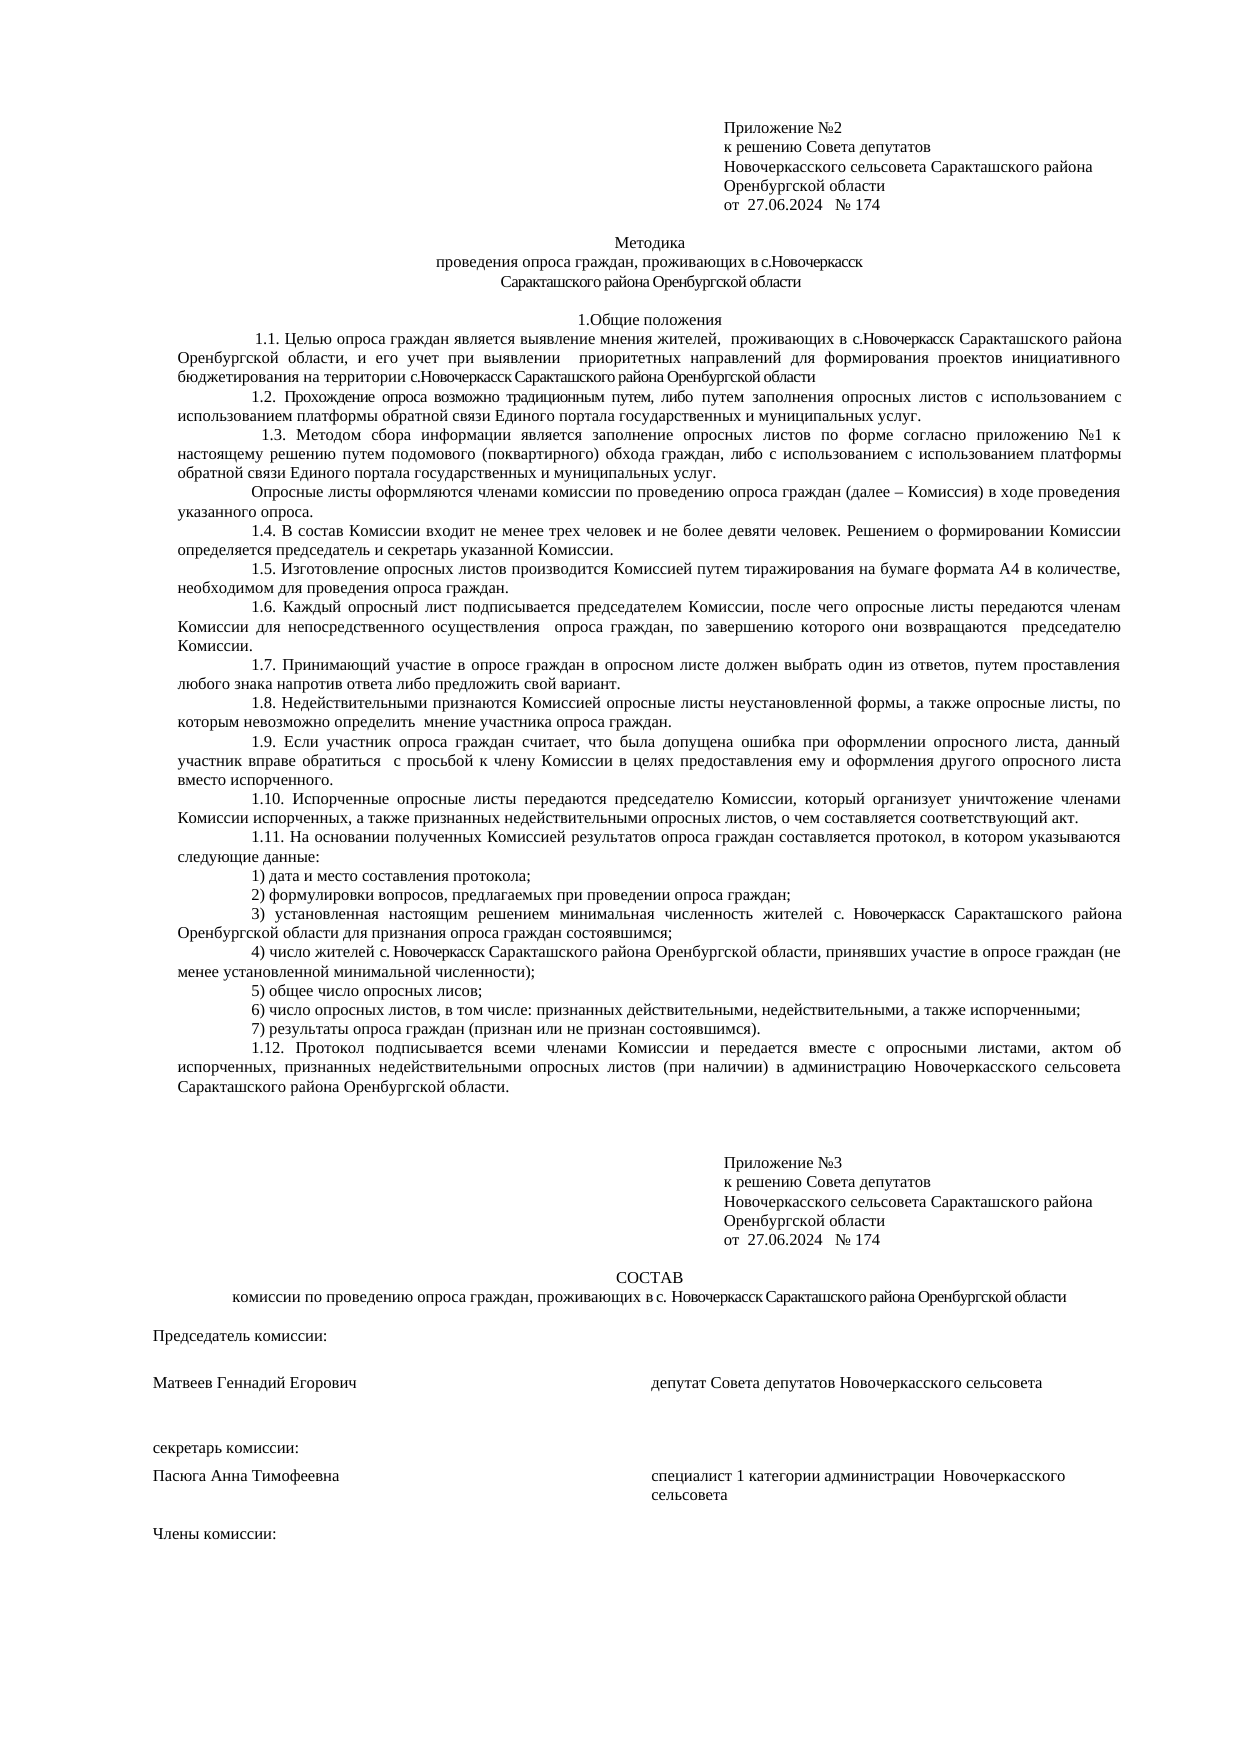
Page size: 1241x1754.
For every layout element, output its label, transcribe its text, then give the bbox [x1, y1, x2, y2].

text 3) установленная настоящим решением минимальная численность жителей с. Новочеркасск Саракташского района Оренбургской области для признания опроса граждан состоявшимся; [177, 904, 1122, 942]
text 6) число опросных листов, в том числе: признанных действительными, недействительными, а также испорченными; [177, 1000, 1122, 1019]
text 1.12. Протокол подписывается всеми членами Комиссии и передается вместе с опросными листами, актом об испорченных, признанных недействительными опросных листов (при наличии) в администрацию Новочеркасского сельсовета Саракташского района Оренбургской области. [177, 1038, 1122, 1096]
text от 27.06.2024 № 174 [723, 195, 1122, 214]
text Приложение №3 [723, 1153, 1122, 1172]
text 5) общее число опросных лисов; [177, 981, 1122, 1000]
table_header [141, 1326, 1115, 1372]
text 7) результаты опроса граждан (признан или не признан состоявшимся). [177, 1019, 1122, 1038]
text 1.6. Каждый опросный лист подписывается председателем Комиссии, после чего опросные листы передаются членам Комиссии для непосредственного осуществления опроса граждан, по завершению которого они возвращаются председателю Комиссии. [177, 597, 1122, 655]
text к решению Совета депутатов [723, 1172, 1122, 1191]
text 1.11. На основании полученных Комиссией результатов опроса граждан составляется протокол, в котором указываются следующие данные: [177, 827, 1122, 866]
text 1.10. Испорченные опросные листы передаются председателю Комиссии, который организует уничтожение членами Комиссии испорченных, а также признанных недействительными опросных листов, о чем составляется соответствующий акт. [177, 789, 1122, 827]
text 1.3. Методом сбора информации является заполнение опросных листов по форме согласно приложению №1 к настоящему решению путем подомового (поквартирного) обхода граждан, либо с использованием с использованием платформы обратной связи Единого портала государственных и муниципальных услуг. [177, 425, 1122, 482]
text проведения опроса граждан, проживающих в с.Новочеркасск [177, 252, 1122, 271]
text Саракташского района Оренбургской области [177, 271, 1122, 291]
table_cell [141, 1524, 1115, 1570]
text 1.4. В состав Комиссии входит не менее трех человек и не более девяти человек. Решением о формировании Комиссии определяется председатель и секретарь указанной Комиссии. [177, 521, 1122, 559]
text Новочеркасского сельсовета Саракташского района Оренбургской области [723, 1191, 1122, 1230]
text 1.8. Недействительными признаются Комиссией опросные листы неустановленной формы, а также опросные листы, по которым невозможно определить мнение участника опроса граждан. [177, 693, 1122, 731]
text 1.5. Изготовление опросных листов производится Комиссией путем тиражирования на бумаге формата А4 в количестве, необходимом для проведения опроса граждан. [177, 559, 1122, 597]
text Новочеркасского сельсовета Саракташского района Оренбургской области [723, 156, 1122, 195]
text 2) формулировки вопросов, предлагаемых при проведении опроса граждан; [177, 885, 1122, 904]
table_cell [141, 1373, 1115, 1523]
text от 27.06.2024 № 174 [723, 1230, 1122, 1249]
text 1.1. Целью опроса граждан является выявление мнения жителей, проживающих в с.Новочеркасск Саракташского района Оренбургской области, и его учет при выявлении приоритетных направлений для формирования проектов инициативного бюджетирования на территории с.Новочеркасск Саракташского района Оренбургской области [177, 329, 1122, 386]
text 1.9. Если участник опроса граждан считает, что была допущена ошибка при оформлении опросного листа, данный участник вправе обратиться с просьбой к члену Комиссии в целях предоставления ему и оформления другого опросного листа вместо испорченного. [177, 731, 1122, 789]
text 1.Общие положения [177, 310, 1122, 329]
text Методика [177, 233, 1122, 252]
text 4) число жителей с. Новочеркасск Саракташского района Оренбургской области, принявших участие в опросе граждан (не менее установленной минимальной численности); [177, 942, 1122, 981]
text Приложение №2 [723, 118, 1122, 137]
text СОСТАВ [177, 1268, 1122, 1287]
text к решению Совета депутатов [723, 137, 1122, 156]
text 1.7. Принимающий участие в опросе граждан в опросном листе должен выбрать один из ответов, путем проставления любого знака напротив ответа либо предложить свой вариант. [177, 655, 1122, 693]
text Опросные листы оформляются членами комиссии по проведению опроса граждан (далее – Комиссия) в ходе проведения указанного опроса. [177, 482, 1122, 521]
text 1) дата и место составления протокола; [177, 866, 1122, 885]
text 1.2. Прохождение опроса возможно традиционным путем, либо путем заполнения опросных листов с использованием с использованием платформы обратной связи Единого портала государственных и муниципальных услуг. [177, 386, 1122, 425]
text комиссии по проведению опроса граждан, проживающих в с. Новочеркасск Саракташского района Оренбургской области [177, 1287, 1122, 1306]
